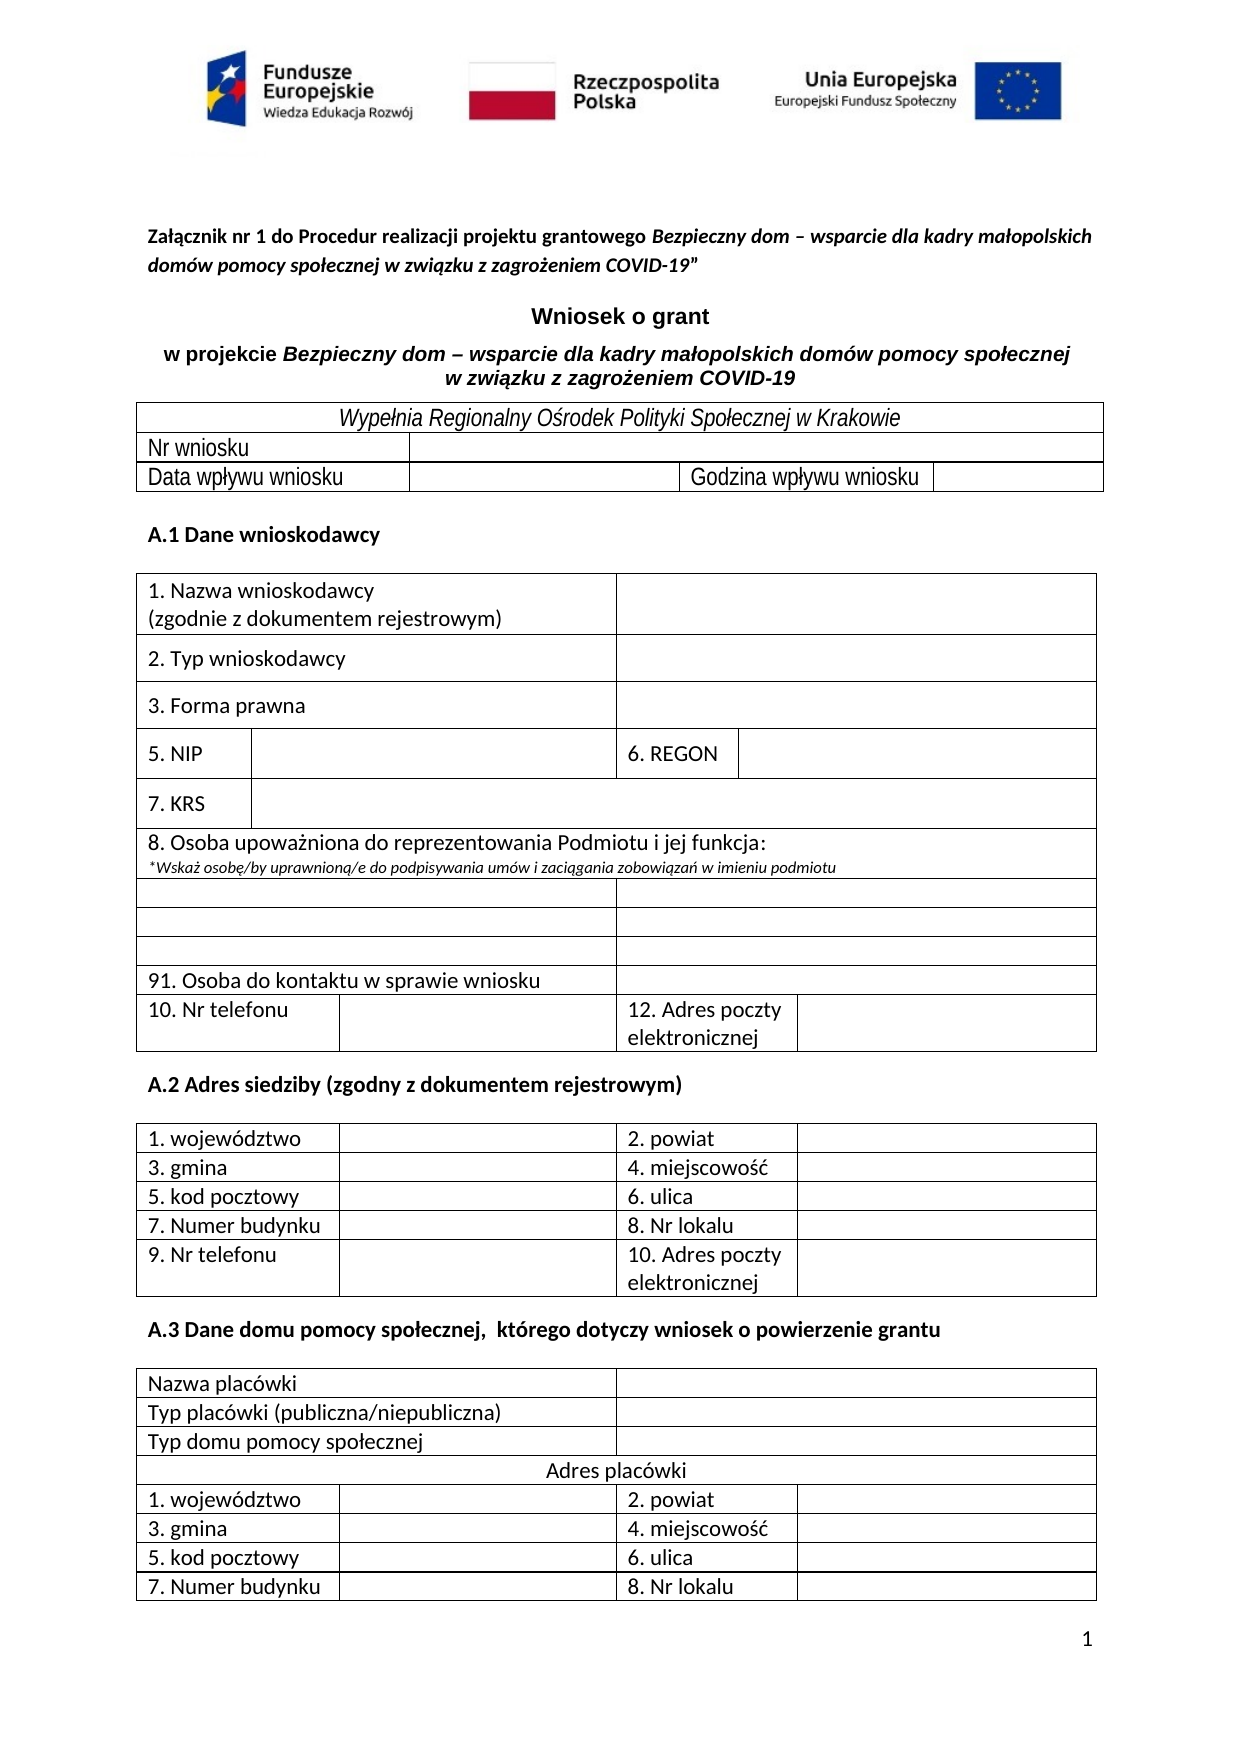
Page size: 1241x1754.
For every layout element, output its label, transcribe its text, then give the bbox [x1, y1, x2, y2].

table_cell 10. Nr telefonu [137, 995, 339, 1051]
table_cell Adres placówki [137, 1456, 1096, 1484]
table_cell 2. powiat [617, 1485, 797, 1513]
table_cell [798, 1485, 1096, 1513]
table_cell 91. Osoba do kontaktu w sprawie wniosku [137, 966, 616, 994]
table_cell [798, 1514, 1096, 1542]
table_cell [252, 729, 616, 778]
table_cell [617, 879, 1096, 907]
table_header Wypełnia Regionalny Ośrodek Polityki Społecznej w Krakowie [137, 403, 1103, 432]
table_cell 12. Adres poczty elektronicznej [617, 995, 797, 1051]
table_cell 5. kod pocztowy [137, 1182, 339, 1210]
table_cell 10. Adres poczty elektronicznej [617, 1240, 797, 1296]
table_cell [340, 1182, 616, 1210]
table_cell 7. KRS [137, 779, 251, 827]
table_cell [410, 463, 679, 491]
table_cell 8. Nr lokalu [617, 1211, 797, 1239]
table_cell Typ placówki (publiczna/niepubliczna) [137, 1398, 616, 1426]
table_header 1. Nazwa wnioskodawcy (zgodnie z dokumentem rejestrowym) [137, 574, 616, 634]
table_header 2. powiat [617, 1124, 797, 1152]
table_cell 7. Numer budynku [137, 1211, 339, 1239]
table_cell [340, 995, 616, 1051]
table_cell Data wpływu wniosku [137, 463, 409, 491]
table_cell [340, 1514, 616, 1542]
table_cell Typ domu pomocy społecznej [137, 1427, 616, 1455]
table_cell [739, 729, 1096, 778]
picture [169, 27, 1099, 158]
table_cell 3. Forma prawna [137, 682, 616, 728]
table_header [617, 1369, 1096, 1397]
table_cell [798, 1240, 1096, 1296]
table_cell 1. województwo [137, 1485, 339, 1513]
table_header Nazwa placówki [137, 1369, 616, 1397]
table_cell [798, 1182, 1096, 1210]
table_cell [340, 1211, 616, 1239]
table_header [798, 1124, 1096, 1152]
table_cell 5. kod pocztowy [137, 1543, 339, 1571]
table_cell [617, 966, 1096, 994]
table_cell [340, 1573, 616, 1600]
table_cell [340, 1153, 616, 1181]
table_cell 4. miejscowość [617, 1153, 797, 1181]
text Wniosek o grant [148, 303, 1093, 329]
table_cell [617, 908, 1096, 936]
text w projekcie Bezpieczny dom – wsparcie dla kadry małopolskich domów pomocy społecznej w związku z zagrożeniem COVID-19 [148, 342, 1093, 389]
table_cell [617, 1398, 1096, 1426]
table_cell [137, 937, 616, 965]
table_cell [252, 779, 1096, 827]
table_cell Godzina wpływu wniosku [680, 463, 933, 491]
table_cell 9. Nr telefonu [137, 1240, 339, 1296]
table_header [617, 574, 1096, 634]
table_cell [617, 1427, 1096, 1455]
table_cell 6. ulica [617, 1182, 797, 1210]
table_cell [340, 1543, 616, 1571]
table_cell [617, 635, 1096, 681]
table_cell [617, 937, 1096, 965]
table_cell 5. NIP [137, 729, 251, 778]
text Załącznik nr 1 do Procedur realizacji projektu grantowego Bezpieczny dom – wsparcie dla kadry małopolskich domów pomocy społecznej w związku z zagrożeniem COVID-19” [148, 223, 1093, 278]
table_cell [340, 1240, 616, 1296]
table_cell [798, 995, 1096, 1051]
table_cell [798, 1543, 1096, 1571]
table_cell [137, 908, 616, 936]
table_cell [137, 879, 616, 907]
table_cell 6. ulica [617, 1543, 797, 1571]
table_cell 8. Osoba upoważniona do reprezentowania Podmiotu i jej funkcja: *Wskaż osobę/by uprawnioną/e do podpisywania umów i zaciągania zobowiązań w imieniu podmiotu [137, 829, 1096, 878]
table_cell [798, 1211, 1096, 1239]
table_cell 3. gmina [137, 1153, 339, 1181]
table_cell [617, 682, 1096, 728]
text A.1 Dane wnioskodawcy [148, 520, 1093, 548]
table_cell [798, 1153, 1096, 1181]
text A.3 Dane domu pomocy społecznej, którego dotyczy wniosek o powierzenie grantu [148, 1315, 1093, 1343]
table_cell [934, 463, 1103, 491]
table_cell 4. miejscowość [617, 1514, 797, 1542]
table_cell [340, 1485, 616, 1513]
table_cell 3. gmina [137, 1514, 339, 1542]
table_cell [798, 1573, 1096, 1600]
table_cell 6. REGON [617, 729, 738, 778]
table_cell 8. Nr lokalu [617, 1573, 797, 1600]
table_header [340, 1124, 616, 1152]
table_cell Nr wniosku [137, 433, 409, 461]
table_header 1. województwo [137, 1124, 339, 1152]
text A.2 Adres siedziby (zgodny z dokumentem rejestrowym) [148, 1070, 1093, 1098]
table_cell [410, 433, 1103, 461]
table_cell 7. Numer budynku [137, 1573, 339, 1600]
table_cell 2. Typ wnioskodawcy [137, 635, 616, 681]
